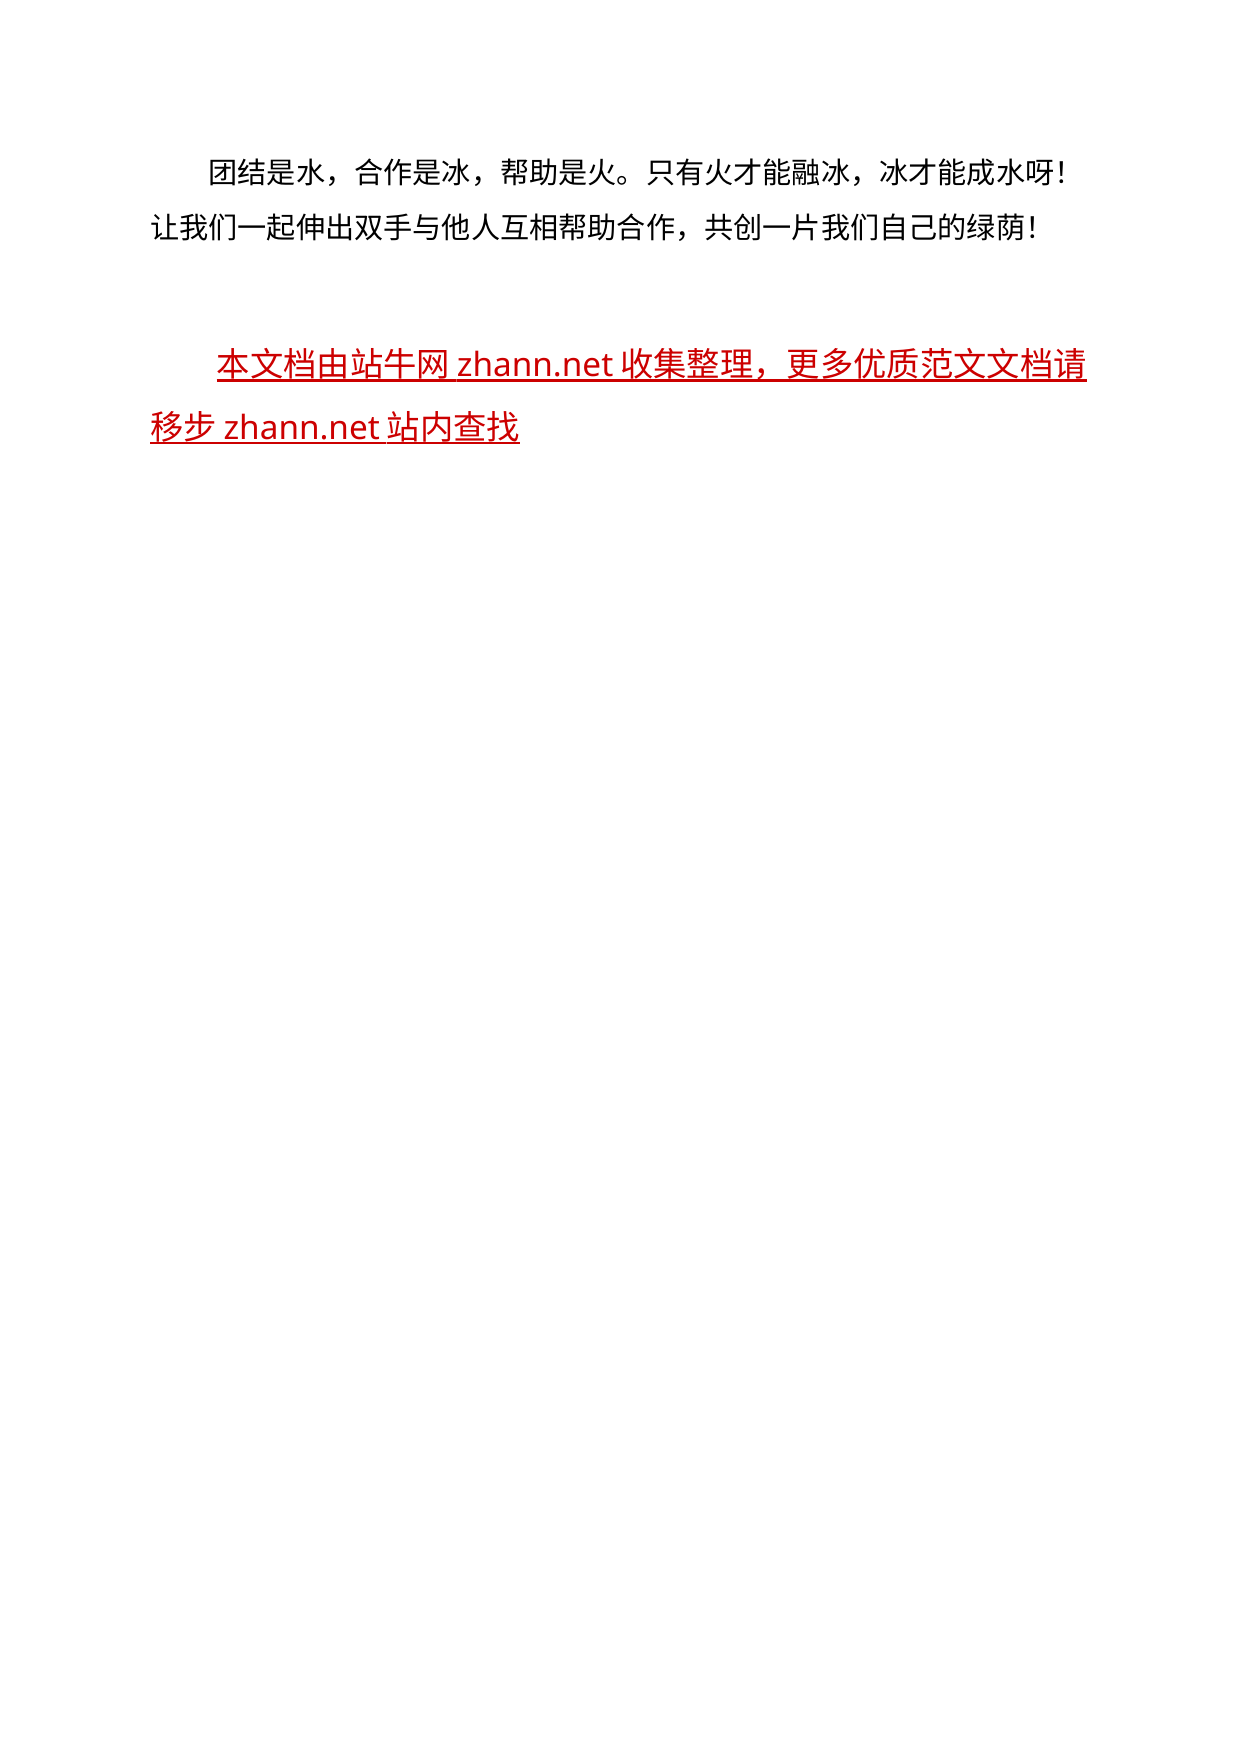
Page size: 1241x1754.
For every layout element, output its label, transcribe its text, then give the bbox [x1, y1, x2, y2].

text 团结是水，合作是冰，帮助是火。只有火才能融冰，冰才能成水呀！让我们一起伸出双手与他人互相帮助合作，共创一片我们自己的绿荫！ [150, 150, 1090, 247]
text 本文档由站牛网zhann.net收集整理，更多优质范文文档请移步zhann.net站内查找 [150, 338, 1090, 449]
